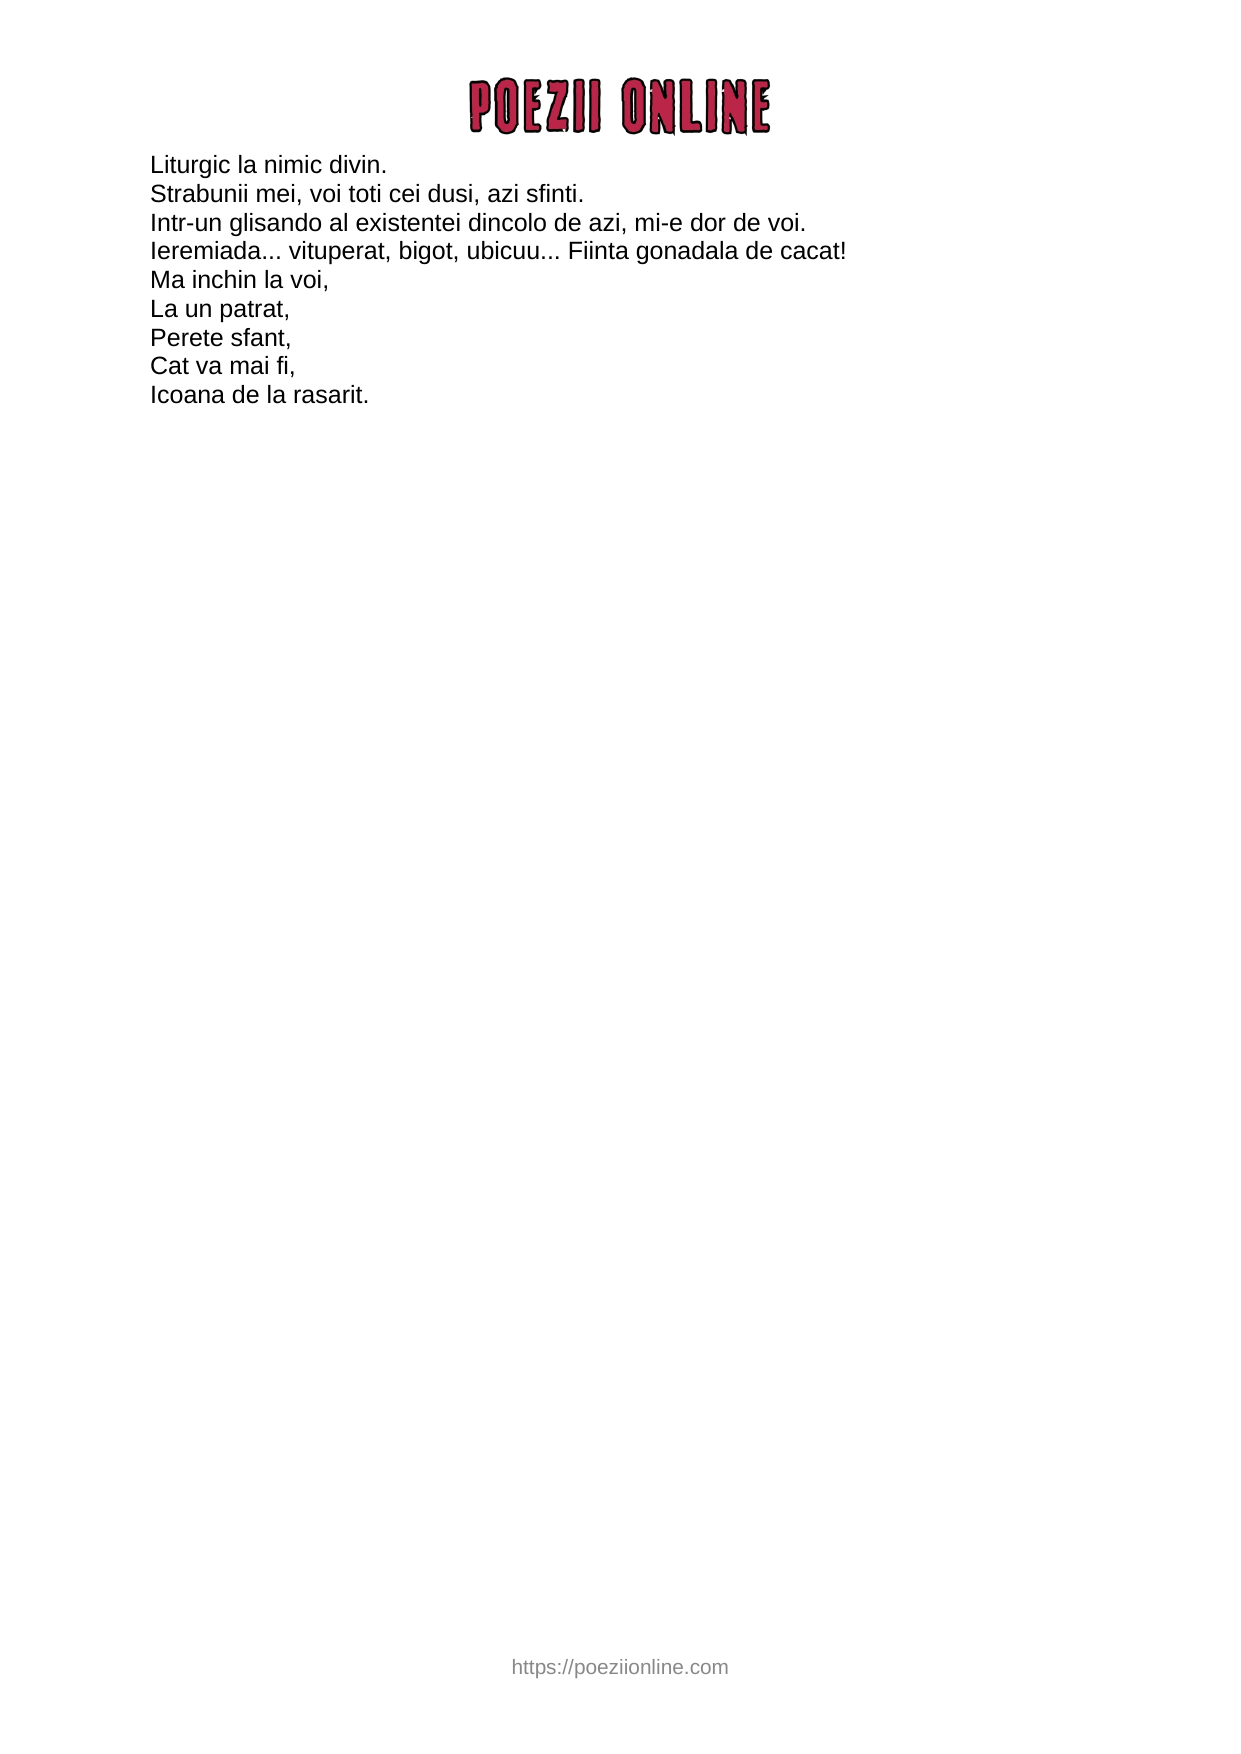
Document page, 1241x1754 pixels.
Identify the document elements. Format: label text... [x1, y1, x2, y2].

text Liturgic la nimic divin. [150, 150, 1090, 179]
text Strabunii mei, voi toti cei dusi, azi sfinti. [150, 179, 1090, 207]
text Intr-un glisando al existentei dincolo de azi, mi-e dor de voi. [150, 207, 1090, 236]
text Ma inchin la voi, [150, 265, 1090, 294]
text La un patrat, [150, 294, 1090, 322]
text Cat va mai fi, [150, 351, 1090, 380]
text Perete sfant, [150, 322, 1090, 351]
picture [463, 74, 777, 138]
text Ieremiada... vituperat, bigot, ubicuu... Fiinta gonadala de cacat! [150, 236, 1090, 265]
text Icoana de la rasarit. [150, 380, 1090, 409]
